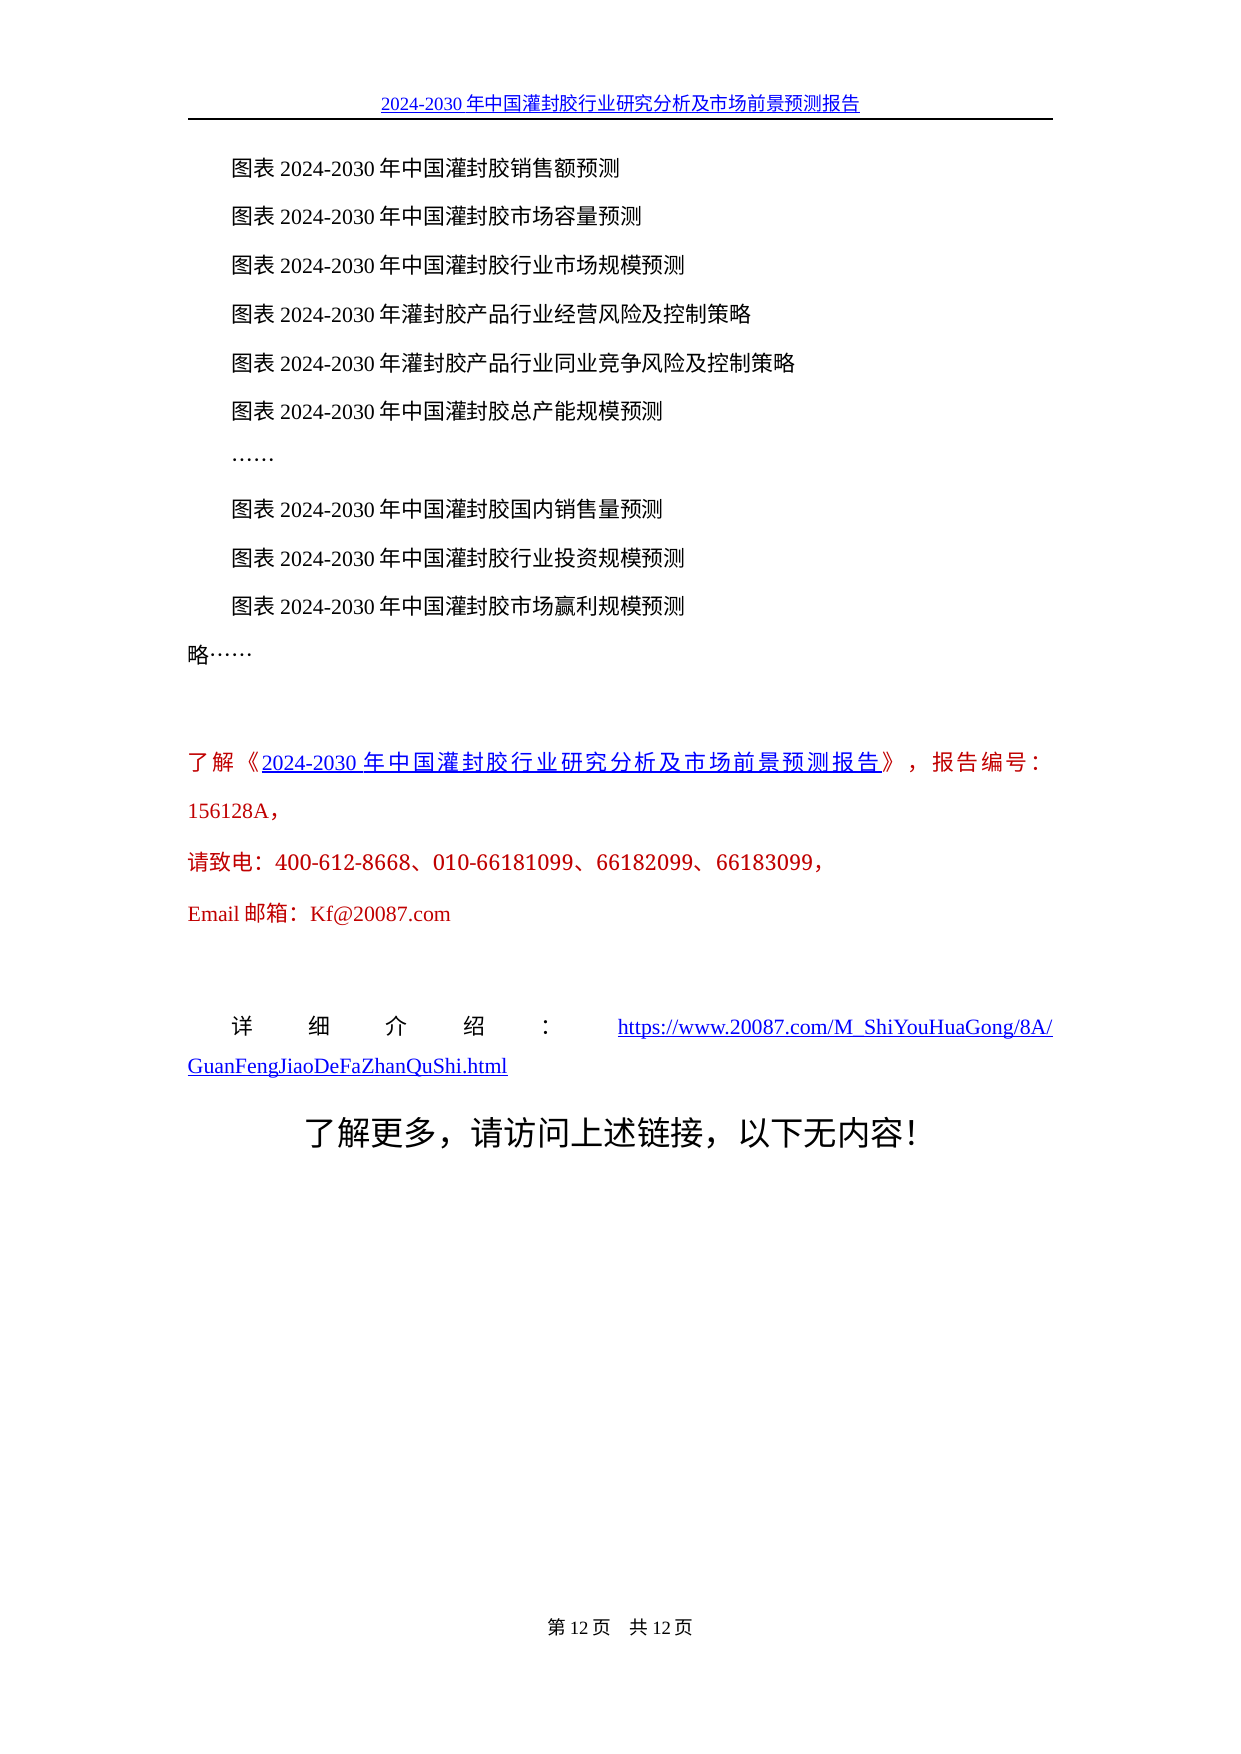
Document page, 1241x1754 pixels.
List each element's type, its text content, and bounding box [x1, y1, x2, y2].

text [187, 150, 1053, 670]
title 了解更多，请访问上述链接，以下无内容！ [187, 1098, 1053, 1163]
text 了解《2024-2030年中国灌封胶行业研究分析及市场前景预测报告》，报告编号：156128A， [187, 744, 1053, 825]
text Email邮箱：Kf@20087.com [187, 896, 1053, 928]
text 请致电：400-612-8668、010-66181099、66182099、66183099， [187, 844, 1053, 877]
text 详细介绍：https://www.20087.com/M_ShiYouHuaGong/8A/GuanFengJiaoDeFaZhanQuShi.html [187, 1009, 1053, 1082]
